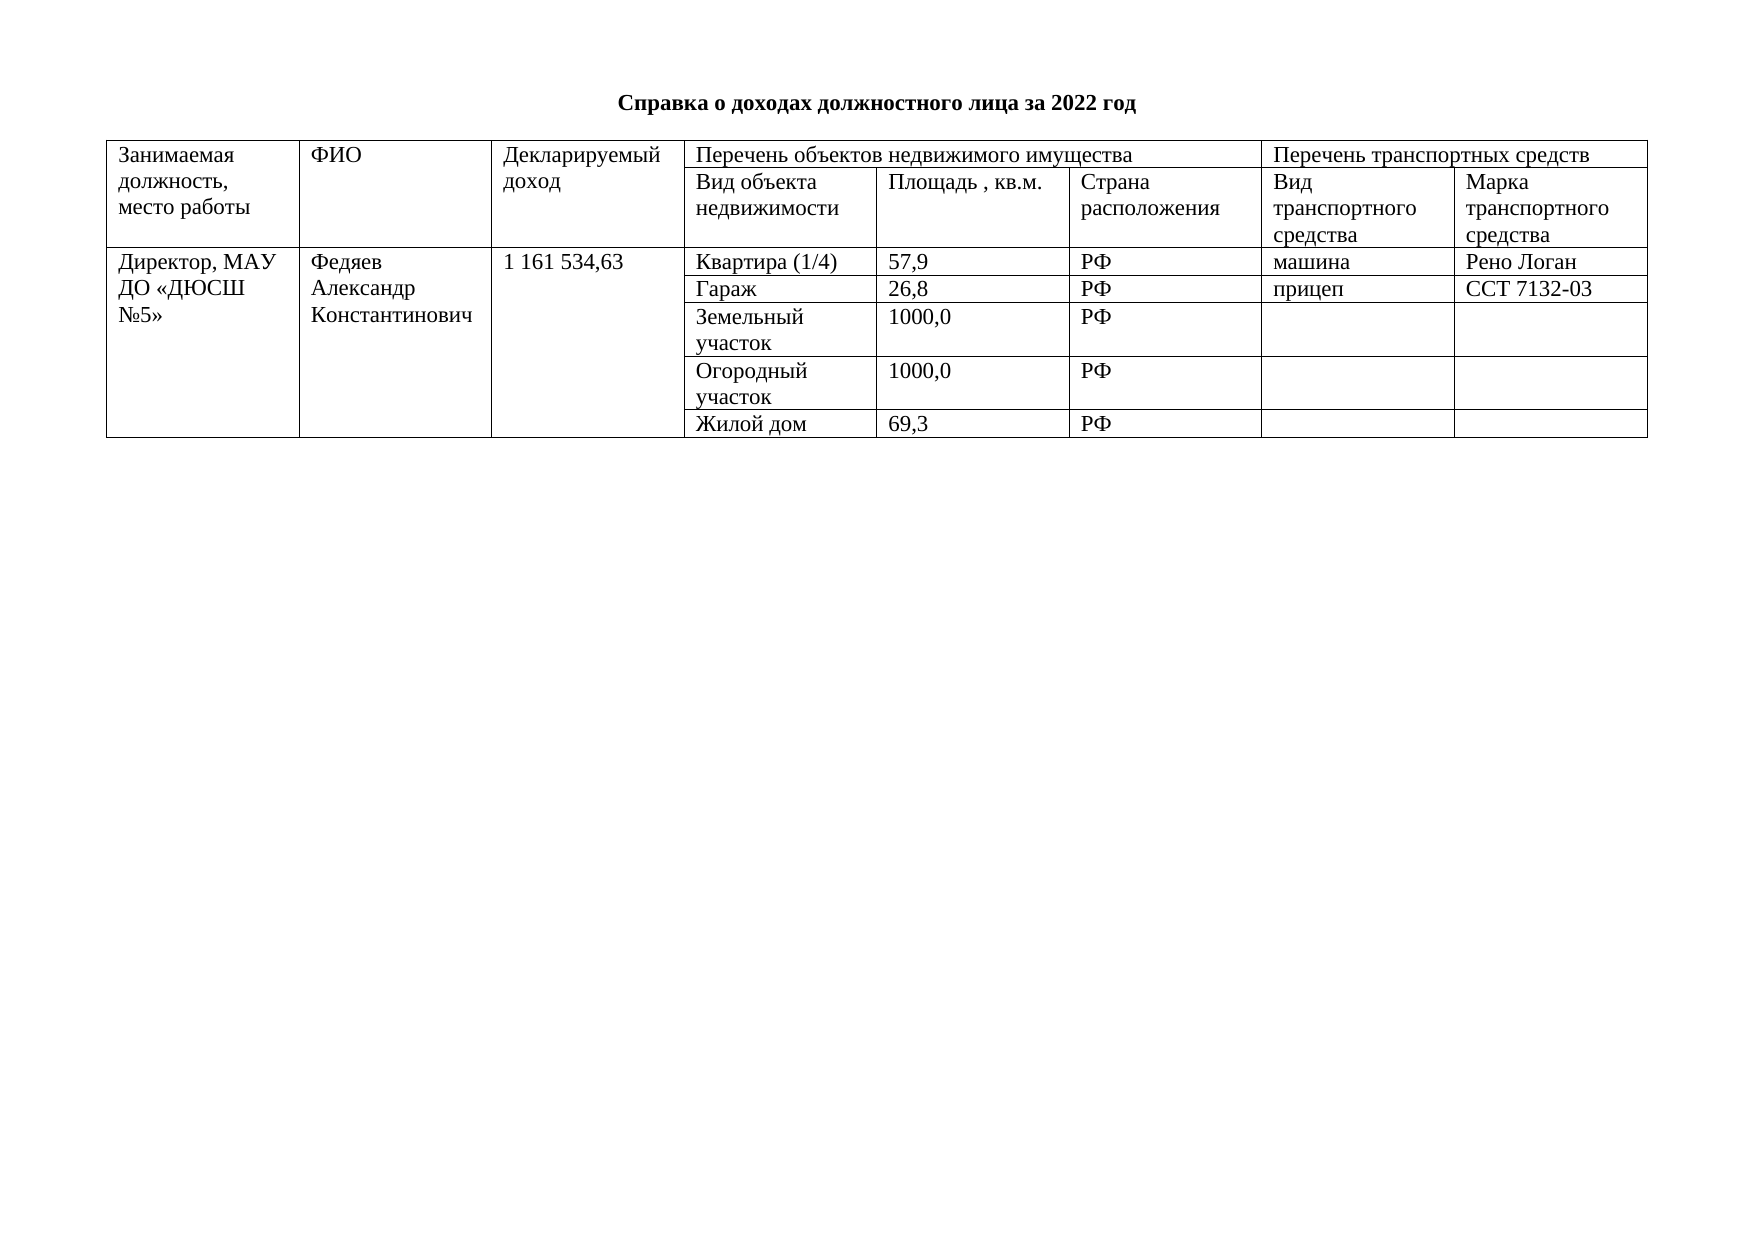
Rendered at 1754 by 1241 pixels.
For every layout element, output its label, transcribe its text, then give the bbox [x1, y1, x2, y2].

table_cell Вид объекта недвижимости [685, 168, 876, 247]
table_cell РФ [1070, 357, 1261, 409]
table_cell [1262, 303, 1454, 356]
table_cell Директор, МАУ ДО «ДЮСШ №5» [107, 248, 299, 437]
table_cell РФ [1070, 276, 1261, 302]
table_header ФИО [300, 141, 491, 247]
table_cell Страна расположения [1070, 168, 1261, 247]
table_cell Вид транспортного средства [1262, 168, 1454, 247]
table_cell 57,9 [877, 248, 1069, 274]
table_cell [1455, 410, 1647, 437]
table_cell 1000,0 [877, 303, 1069, 356]
table_cell Жилой дом [685, 410, 876, 437]
table_header Перечень транспортных средств [1262, 141, 1647, 167]
table_cell Земельный участок [685, 303, 876, 356]
table_header Перечень объектов недвижимого имущества [685, 141, 1261, 167]
table_cell РФ [1070, 248, 1261, 274]
table_cell 26,8 [877, 276, 1069, 302]
table_cell Квартира (1/4) [685, 248, 876, 274]
table_cell 69,3 [877, 410, 1069, 437]
table_cell РФ [1070, 410, 1261, 437]
table_cell Федяев Александр Константинович [300, 248, 491, 437]
table_cell прицеп [1262, 276, 1454, 302]
table_cell [1262, 357, 1454, 409]
table_cell РФ [1070, 303, 1261, 356]
text Справка о доходах должностного лица за 2022 год [118, 88, 1636, 115]
table_cell [1262, 410, 1454, 437]
table_cell Рено Логан [1455, 248, 1647, 274]
table_cell [1455, 357, 1647, 409]
table_cell ССТ 7132-03 [1455, 276, 1647, 302]
table_cell машина [1262, 248, 1454, 274]
table_cell [1455, 303, 1647, 356]
table_cell Гараж [685, 276, 876, 302]
table_header Декларируемый доход [492, 141, 684, 247]
table_cell Огородный участок [685, 357, 876, 409]
table_cell Площадь , кв.м. [877, 168, 1069, 247]
table_cell 1 161 534,63 [492, 248, 684, 437]
table_cell Марка транспортного средства [1455, 168, 1647, 247]
table_cell 1000,0 [877, 357, 1069, 409]
table_header Занимаемая должность, место работы [107, 141, 299, 247]
